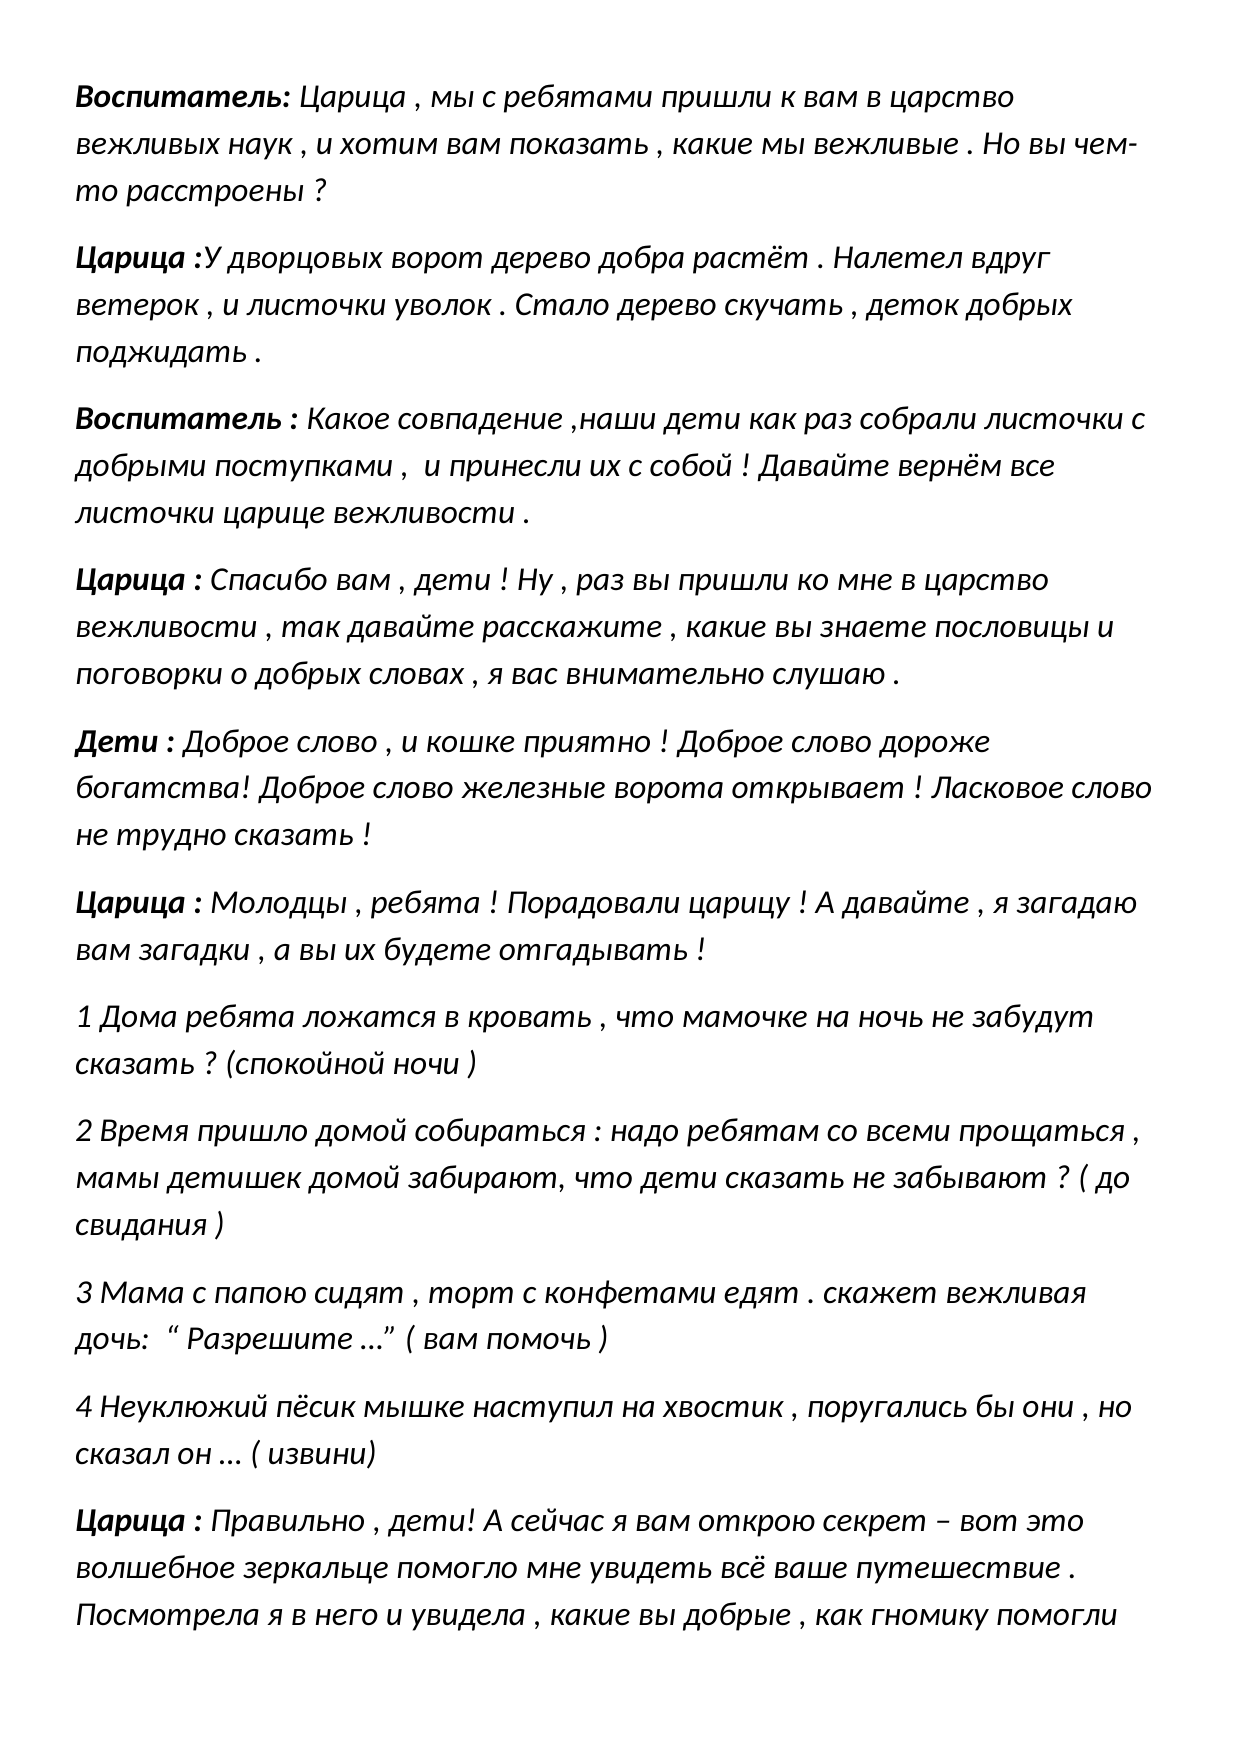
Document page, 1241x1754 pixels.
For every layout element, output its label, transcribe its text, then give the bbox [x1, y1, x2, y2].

text Дети : Доброе слово , и кошке приятно ! Доброе слово дороже богатства! Доброе слово железные ворота открывает ! Ласковое слово не трудно сказать ! [75, 719, 1165, 854]
text Воспитатель: Царица , мы с ребятами пришли к вам в царство вежливых наук , и хотим вам показать , какие мы вежливые . Но вы чем-то расстроены ? [75, 75, 1165, 209]
text 2 Время пришло домой собираться : надо ребятам со всеми прощаться , мамы детишек домой забирают, что дети сказать не забывают ? ( до свидания ) [75, 1109, 1165, 1244]
text Воспитатель : Какое совпадение ,наши дети как раз собрали листочки с добрыми поступками , и принесли их с собой ! Давайте вернём все листочки царице вежливости . [75, 397, 1165, 532]
text Царица :У дворцовых ворот дерево добра растёт . Налетел вдруг ветерок , и листочки уволок . Стало дерево скучать , деток добрых поджидать . [75, 236, 1165, 370]
text 3 Мама с папою сидят , торт с конфетами едят . скажет вежливая дочь: “ Разрешите …” ( вам помочь ) [75, 1271, 1165, 1358]
text Царица : Молодцы , ребята ! Порадовали царицу ! А давайте , я загадаю вам загадки , а вы их будете отгадывать ! [75, 881, 1165, 968]
text 1 Дома ребята ложатся в кровать , что мамочке на ночь не забудут сказать ? (спокойной ночи ) [75, 995, 1165, 1083]
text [75, 1499, 1165, 1634]
text 4 Неуклюжий пёсик мышке наступил на хвостик , поругались бы они , но сказал он … ( извини) [75, 1385, 1165, 1472]
text Царица : Спасибо вам , дети ! Ну , раз вы пришли ко мне в царство вежливости , так давайте расскажите , какие вы знаете пословицы и поговорки о добрых словах , я вас внимательно слушаю . [75, 558, 1165, 693]
